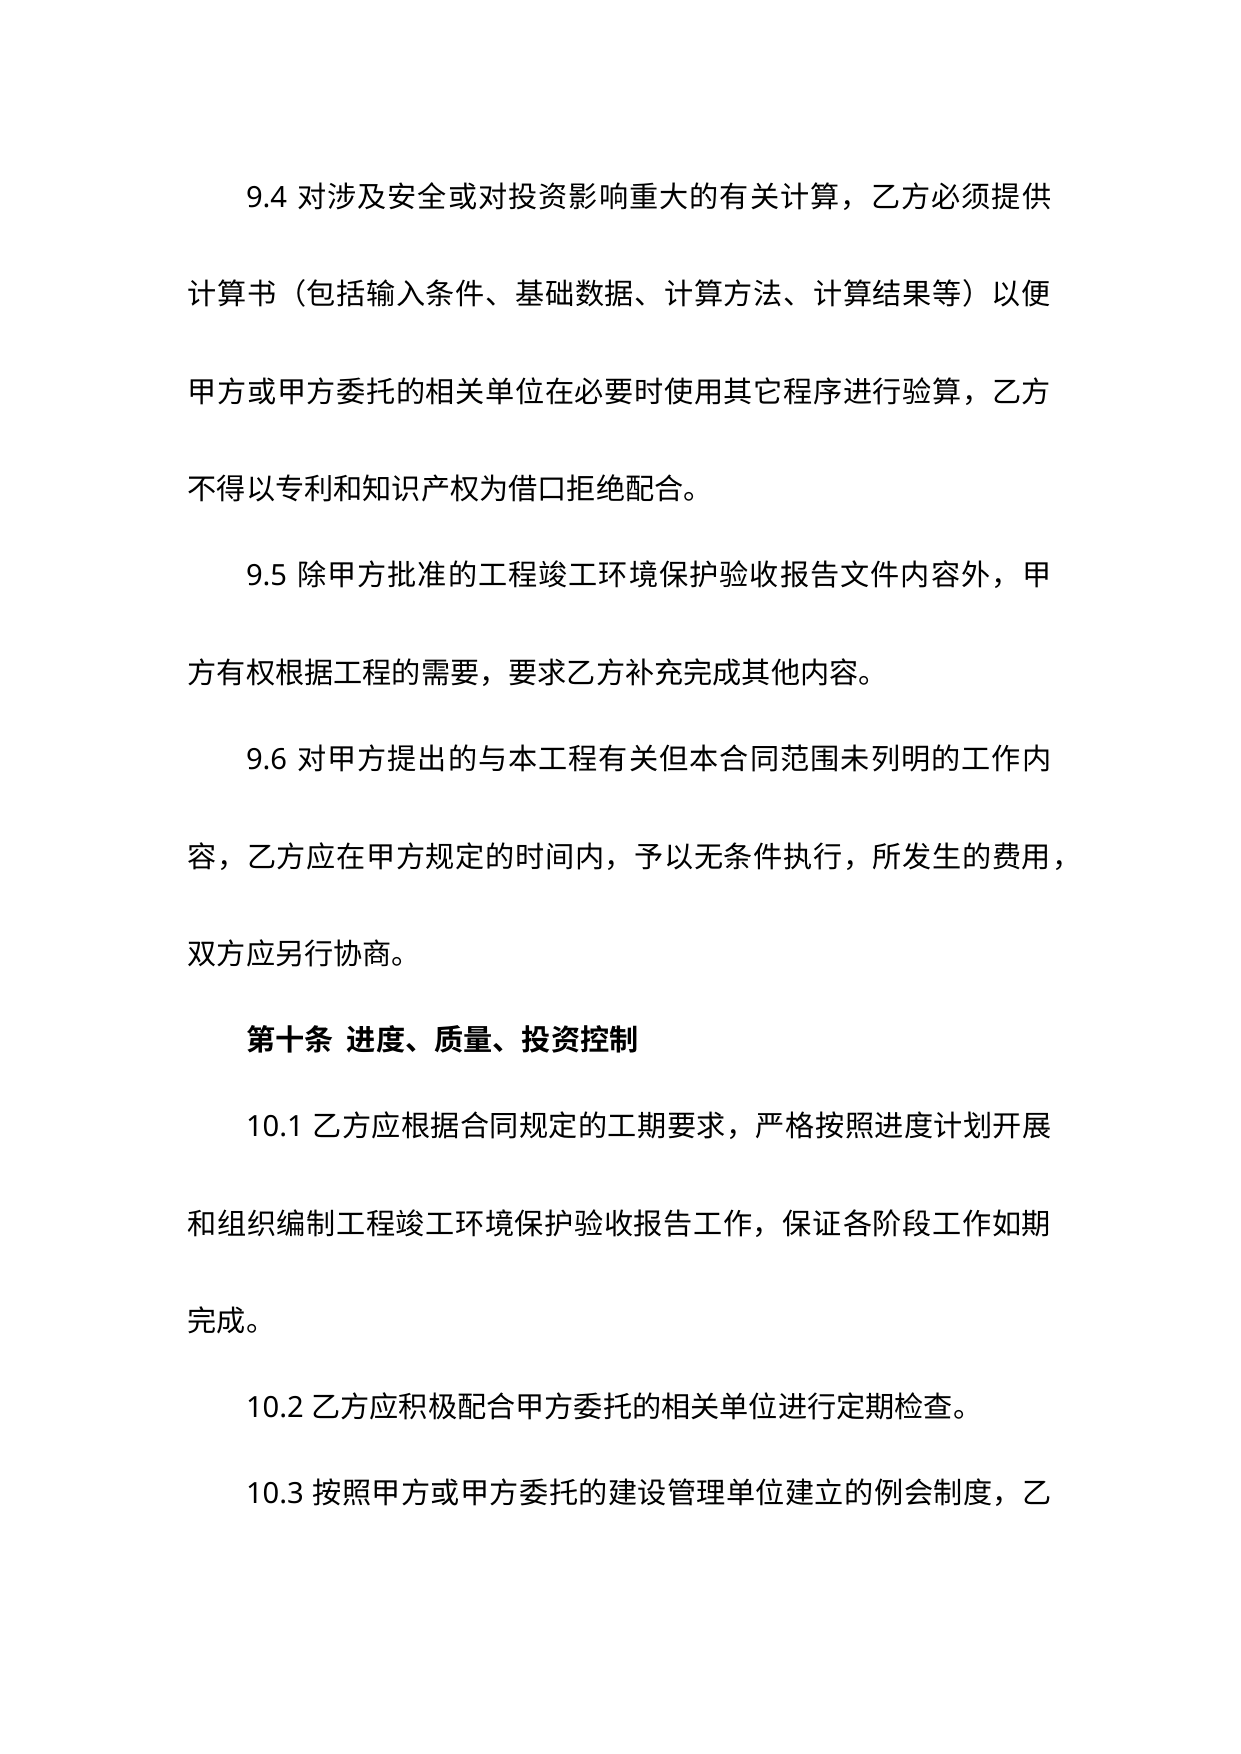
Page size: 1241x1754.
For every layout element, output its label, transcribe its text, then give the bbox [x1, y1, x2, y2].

text 9.5 除甲方批准的工程竣工环境保护验收报告文件内容外，甲方有权根据工程的需要，要求乙方补充完成其他内容。 [187, 541, 1053, 703]
text 10.1 乙方应根据合同规定的工期要求，严格按照进度计划开展和组织编制工程竣工环境保护验收报告工作，保证各阶段工作如期完成。 [187, 1092, 1053, 1352]
text 9.6 对甲方提出的与本工程有关但本合同范围未列明的工作内容，乙方应在甲方规定的时间内，予以无条件执行，所发生的费用，双方应另行协商。 [187, 724, 1053, 984]
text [187, 1459, 1053, 1524]
text 第十条 进度、质量、投资控制 [187, 1005, 1053, 1070]
text 10.2 乙方应积极配合甲方委托的相关单位进行定期检查。 [187, 1373, 1053, 1438]
text 9.4 对涉及安全或对投资影响重大的有关计算，乙方必须提供计算书（包括输入条件、基础数据、计算方法、计算结果等）以便甲方或甲方委托的相关单位在必要时使用其它程序进行验算，乙方不得以专利和知识产权为借口拒绝配合。 [187, 162, 1053, 519]
